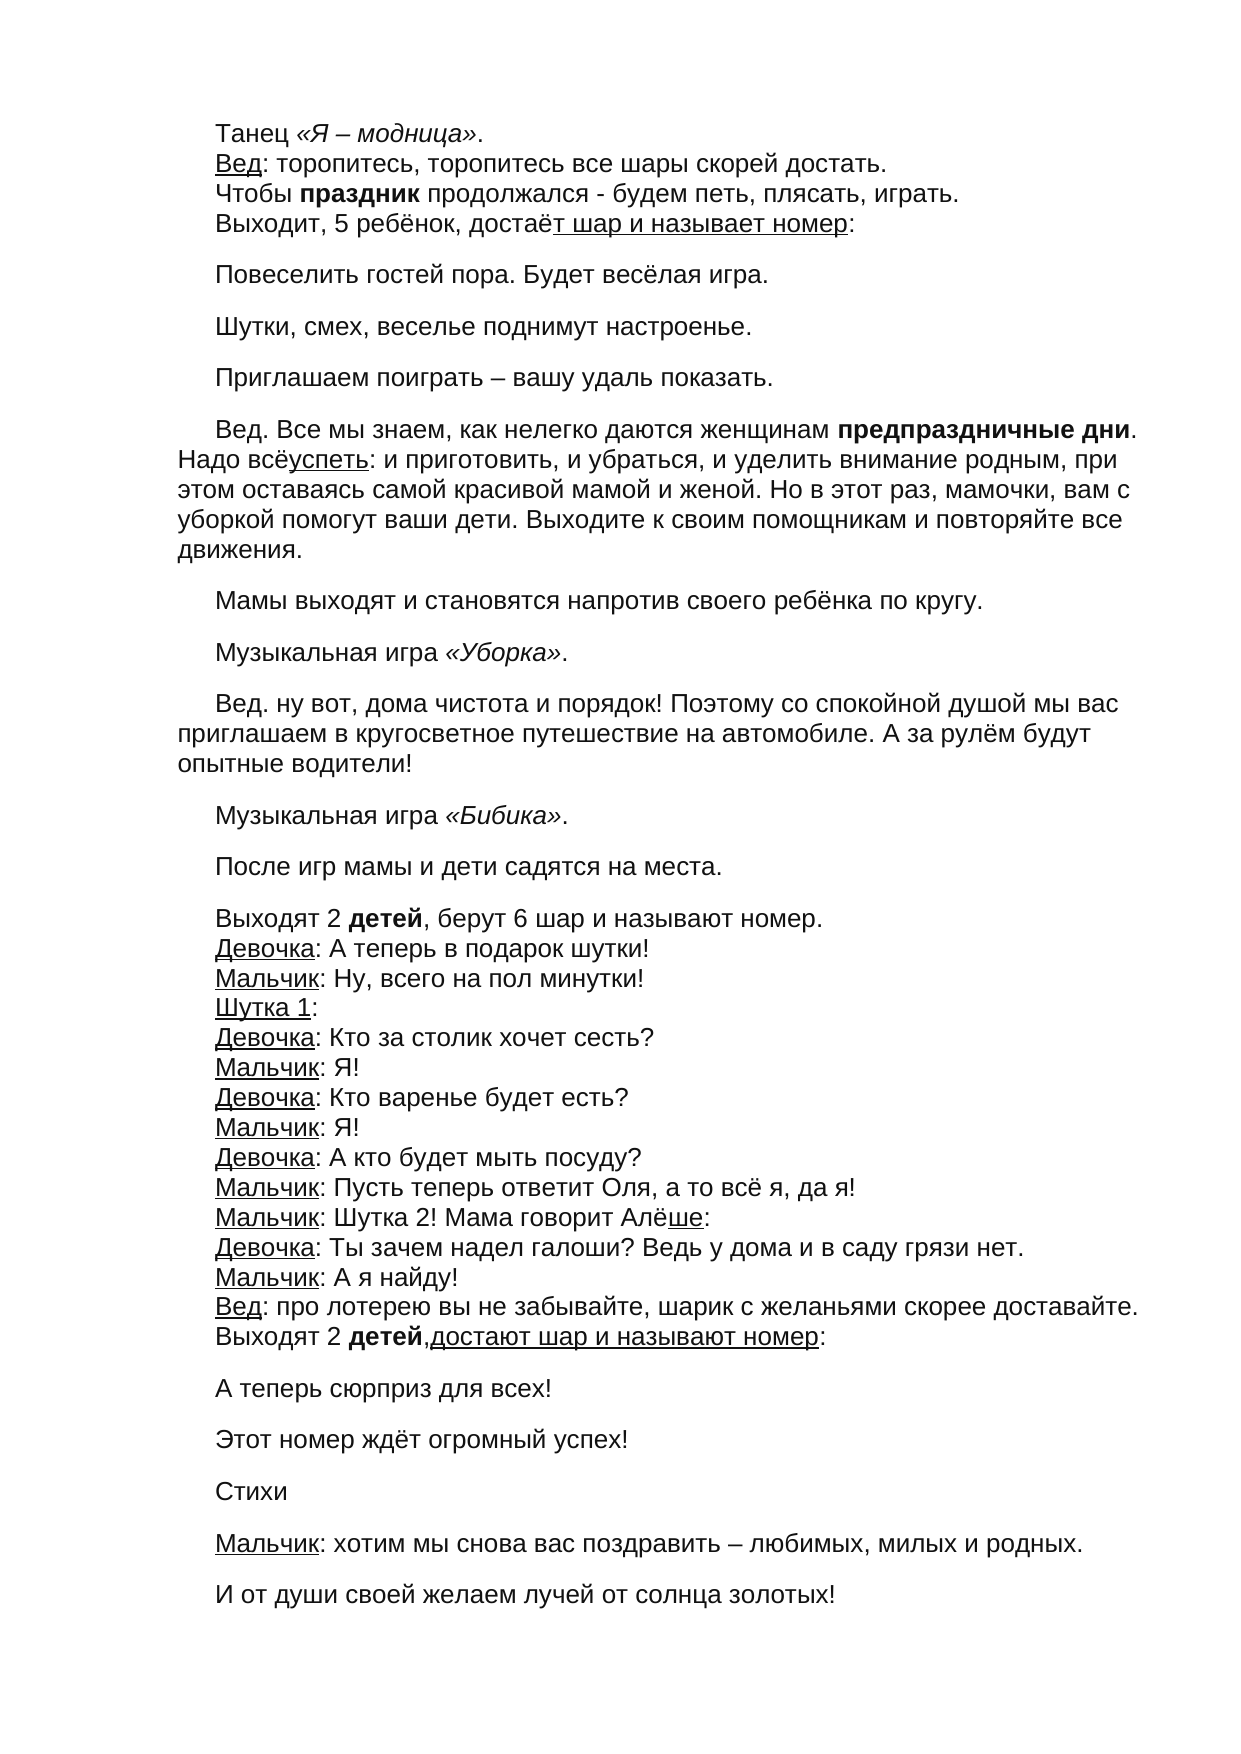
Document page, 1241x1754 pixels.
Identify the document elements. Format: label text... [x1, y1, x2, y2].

text Выходят 2 детей, берут 6 шар и называют номер. [177, 903, 1152, 933]
text Мамы выходят и становятся напротив своего ребёнка по кругу. [177, 585, 1152, 615]
text Мальчик: Шутка 2! Мама говорит Алёше: [177, 1202, 1152, 1232]
text Девочка: Кто варенье будет есть? [177, 1082, 1152, 1112]
text Чтобы праздник продолжался - будем петь, плясать, играть. [177, 178, 1152, 208]
text Шутка 1: [177, 992, 1152, 1022]
text Мальчик: Я! [177, 1112, 1152, 1142]
text А теперь сюрприз для всех! [177, 1373, 1152, 1403]
text Шутки, смех, веселье поднимут настроенье. [177, 311, 1152, 341]
text Повеселить гостей пора. Будет весёлая игра. [177, 259, 1152, 289]
text Вед: про лотерею вы не забывайте, шарик с желаньями скорее доставайте. [177, 1291, 1152, 1321]
text Танец «Я – модница». [177, 118, 1152, 148]
text Этот номер ждёт огромный успех! [177, 1424, 1152, 1454]
text Музыкальная игра «Уборка». [177, 637, 1152, 667]
text После игр мамы и дети садятся на места. [177, 851, 1152, 881]
text Музыкальная игра «Бибика». [177, 800, 1152, 829]
text Выходит, 5 ребёнок, достаёт шар и называет номер: [177, 208, 1152, 238]
text Приглашаем поиграть – вашу удаль показать. [177, 362, 1152, 392]
text Выходят 2 детей,достают шар и называют номер: [177, 1321, 1152, 1351]
text Мальчик: Я! [177, 1052, 1152, 1082]
text Мальчик: Ну, всего на пол минутки! [177, 963, 1152, 992]
text Девочка: Кто за столик хочет сесть? [177, 1022, 1152, 1052]
text И от души своей желаем лучей от солнца золотых! [177, 1579, 1152, 1609]
text Вед. Все мы знаем, как нелегко даются женщинам предпраздничные дни. Надо всёуспеть: и приготовить, и убраться, и уделить внимание родным, при этом оставаясь самой красивой мамой и женой. Но в этот раз, мамочки, вам с уборкой помогут ваши дети. Выходите к своим помощникам и повторяйте все движения. [177, 414, 1152, 563]
text Мальчик: А я найду! [177, 1262, 1152, 1291]
text Девочка: Ты зачем надел галоши? Ведь у дома и в саду грязи нет. [177, 1232, 1152, 1262]
text Мальчик: Пусть теперь ответит Оля, а то всё я, да я! [177, 1172, 1152, 1202]
text Вед: торопитесь, торопитесь все шары скорей достать. [177, 148, 1152, 178]
text Стихи [177, 1476, 1152, 1506]
text Мальчик: хотим мы снова вас поздравить – любимых, милых и родных. [177, 1528, 1152, 1557]
text Вед. ну вот, дома чистота и порядок! Поэтому со спокойной душой мы вас приглашаем в кругосветное путешествие на автомобиле. А за рулём будут опытные водители! [177, 688, 1152, 778]
text Девочка: А теперь в подарок шутки! [177, 933, 1152, 963]
text Девочка: А кто будет мыть посуду? [177, 1142, 1152, 1172]
